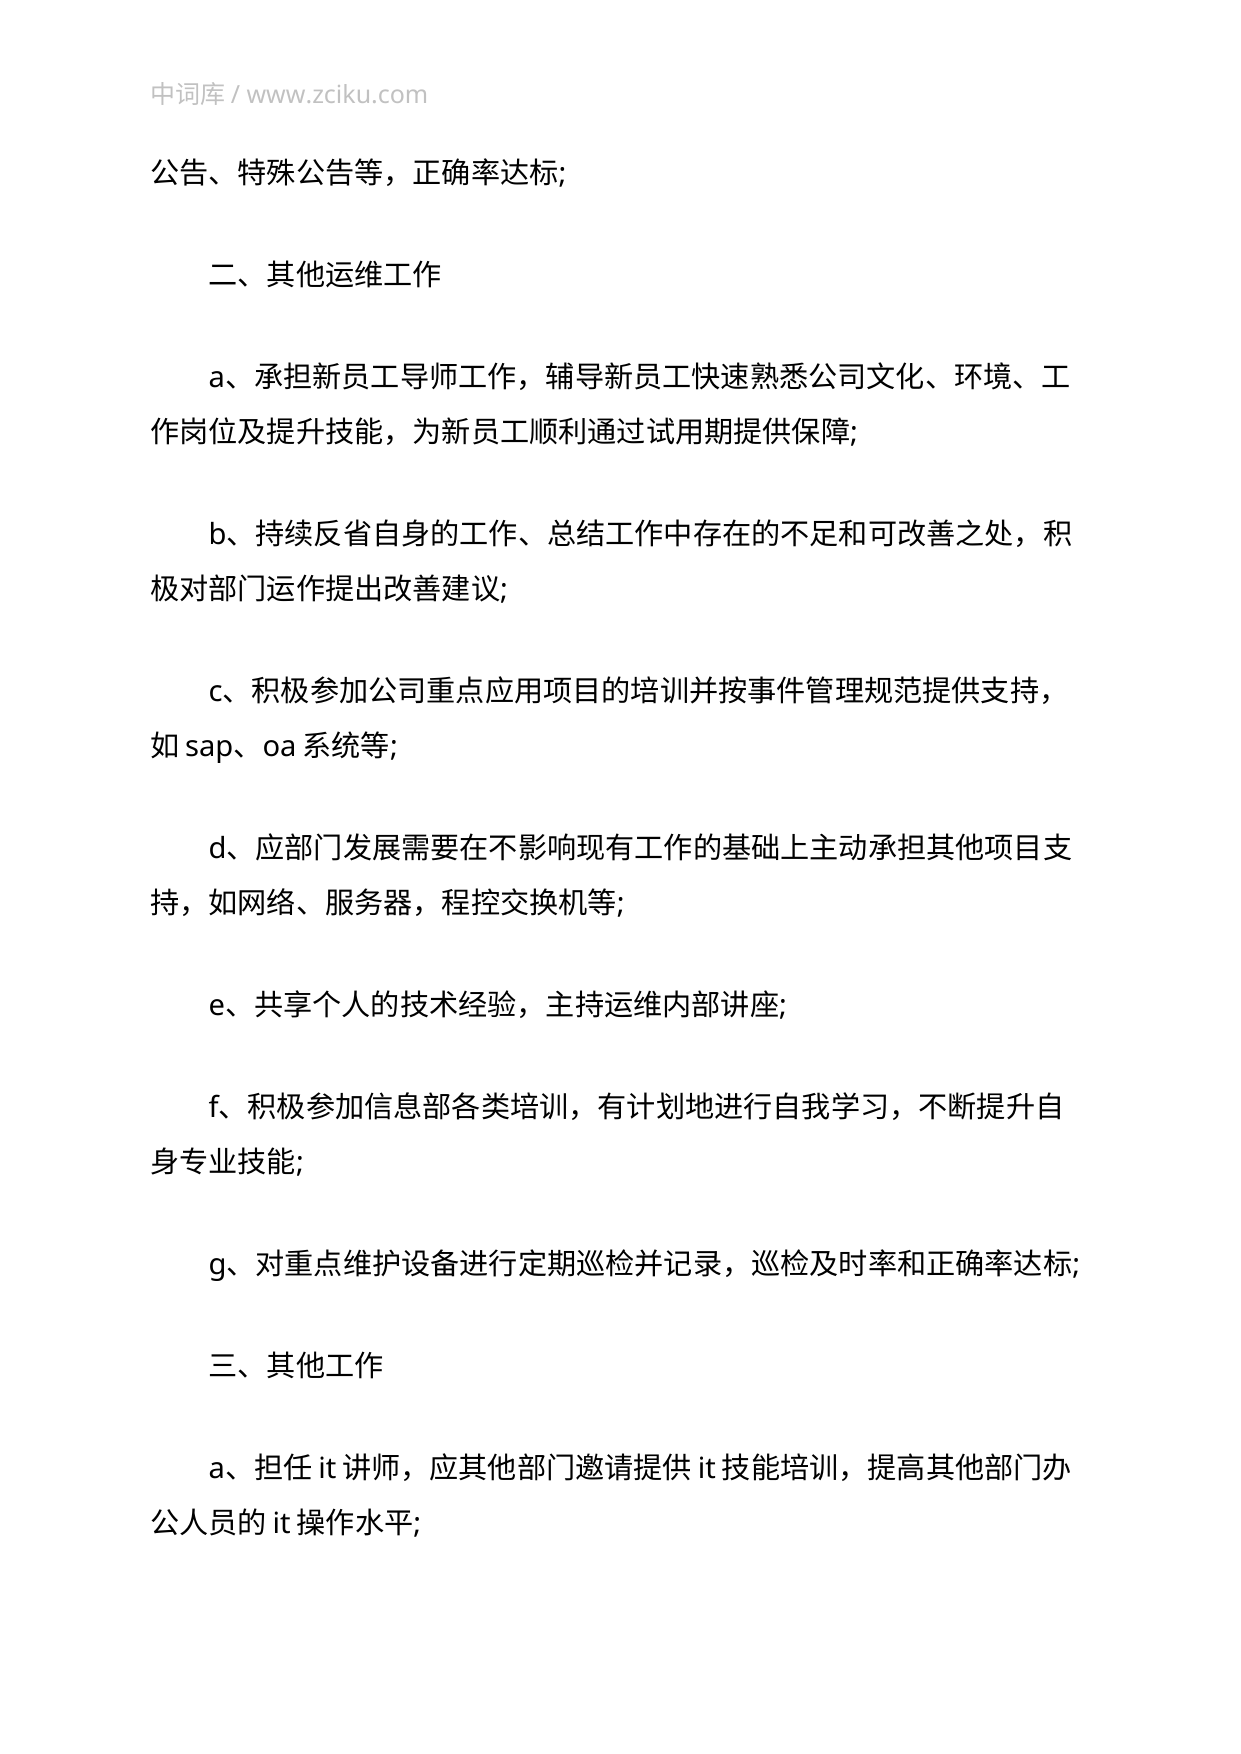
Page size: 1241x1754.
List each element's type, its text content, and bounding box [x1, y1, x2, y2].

text b、持续反省自身的工作、总结工作中存在的不足和可改善之处，积极对部门运作提出改善建议; [150, 511, 1090, 608]
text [150, 150, 1090, 192]
text f、积极参加信息部各类培训，有计划地进行自我学习，不断提升自身专业技能; [150, 1084, 1090, 1181]
text d、应部门发展需要在不影响现有工作的基础上主动承担其他项目支持，如网络、服务器，程控交换机等; [150, 825, 1090, 922]
text a、担任it讲师，应其他部门邀请提供it技能培训，提高其他部门办公人员的it操作水平; [150, 1444, 1090, 1542]
text c、积极参加公司重点应用项目的培训并按事件管理规范提供支持，如sap、oa系统等; [150, 668, 1090, 765]
text e、共享个人的技术经验，主持运维内部讲座; [150, 982, 1090, 1024]
text g、对重点维护设备进行定期巡检并记录，巡检及时率和正确率达标; [150, 1241, 1090, 1283]
text 三、其他工作 [150, 1343, 1090, 1385]
text 二、其他运维工作 [150, 252, 1090, 294]
text a、承担新员工导师工作，辅导新员工快速熟悉公司文化、环境、工作岗位及提升技能，为新员工顺利通过试用期提供保障; [150, 354, 1090, 451]
